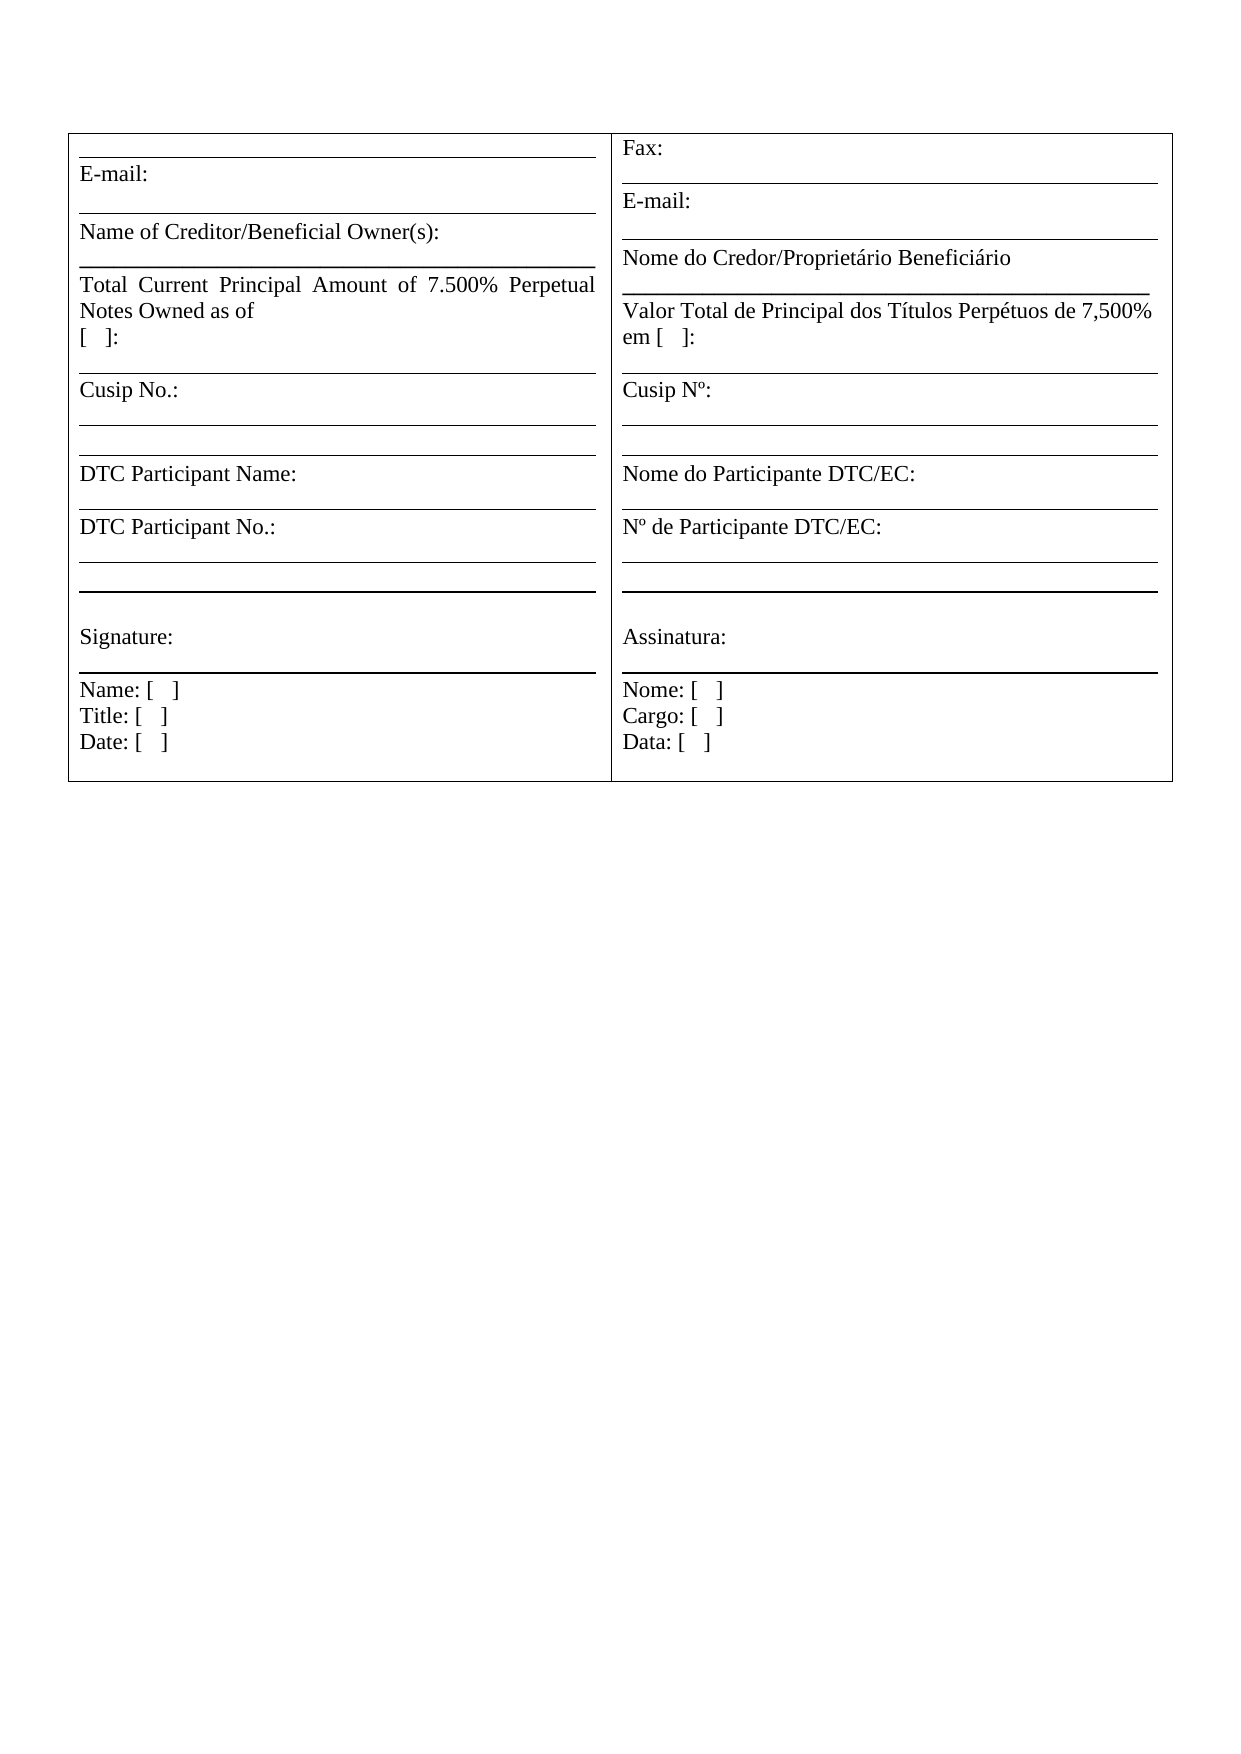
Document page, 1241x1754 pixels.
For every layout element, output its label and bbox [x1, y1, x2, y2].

table_header [612, 134, 1172, 781]
table_header [69, 134, 611, 781]
